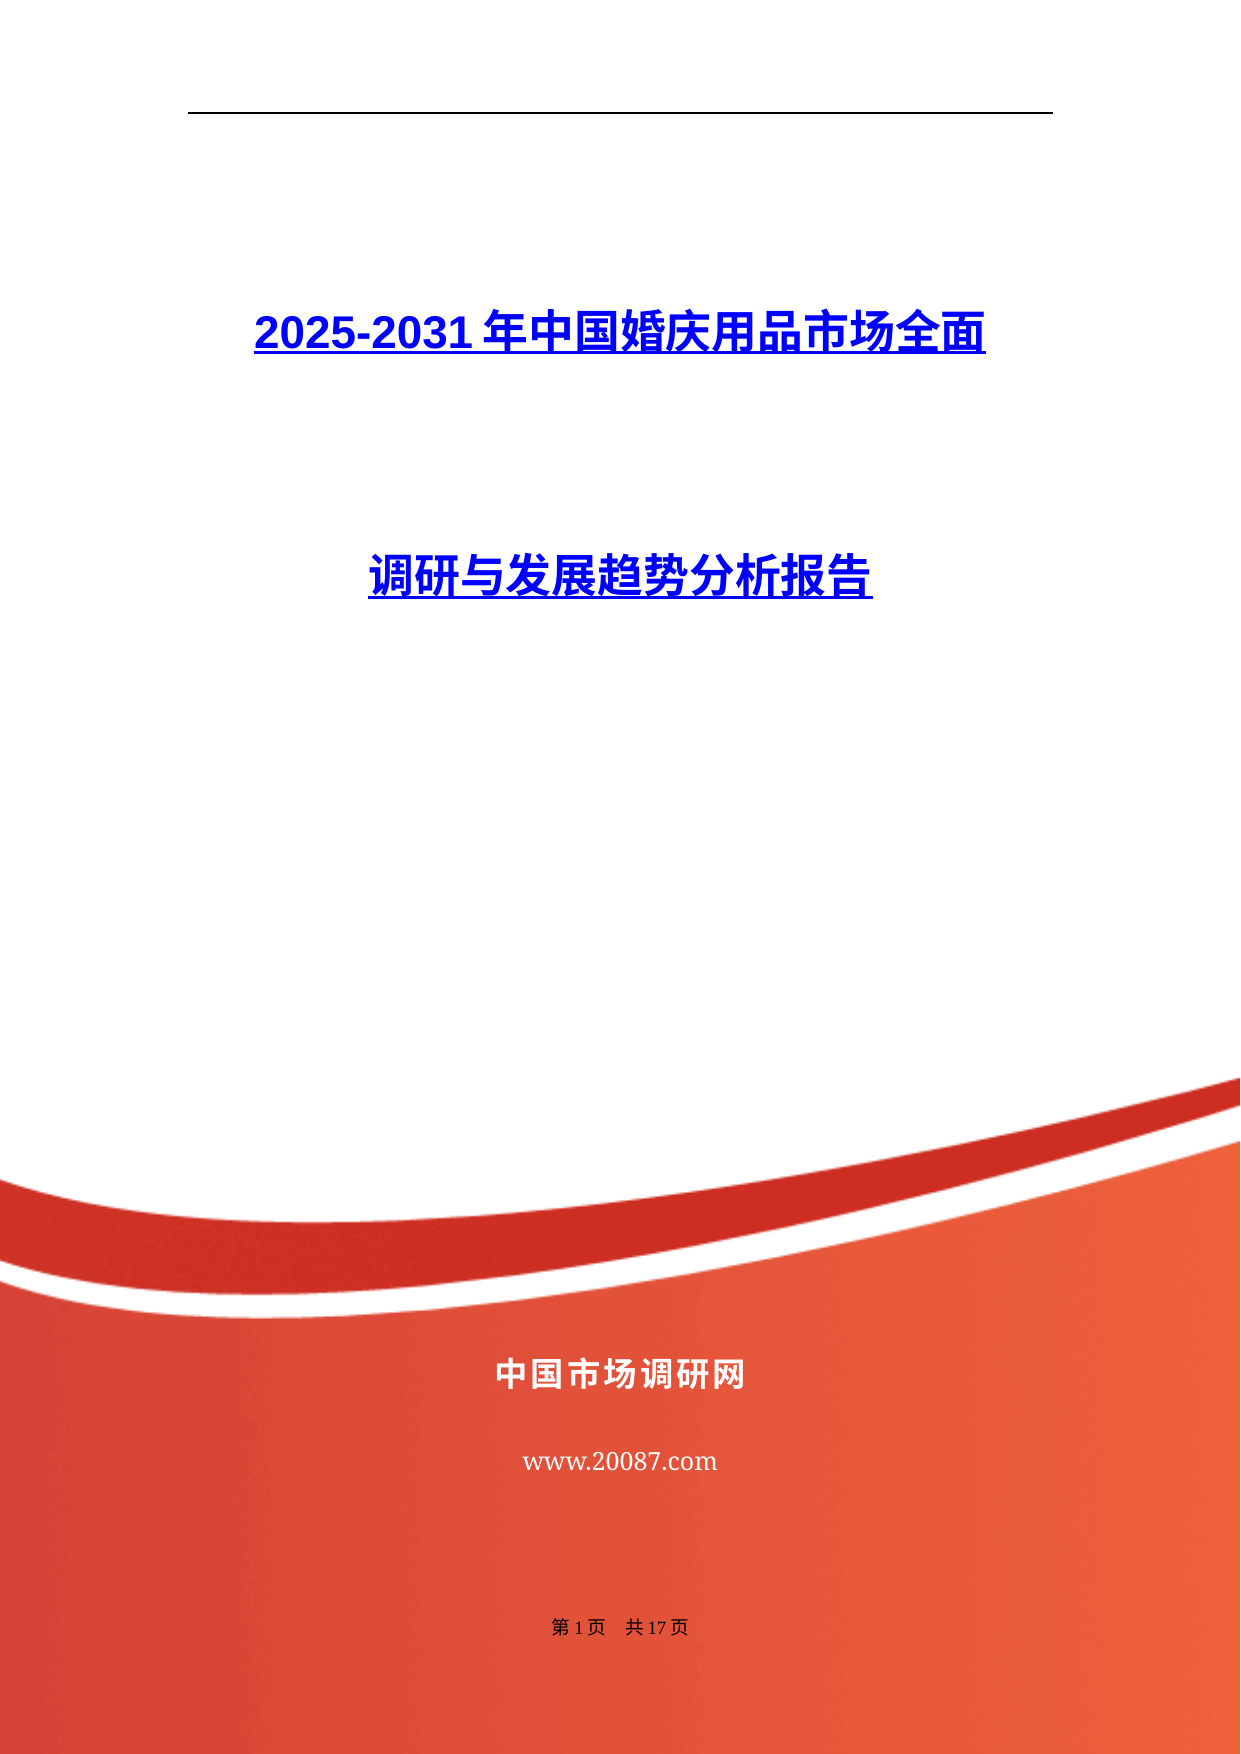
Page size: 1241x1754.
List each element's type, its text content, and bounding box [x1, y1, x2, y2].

subtitle 中国市场调研网 [187, 1339, 1053, 1404]
table_header 2025-2031年中国婚庆用品市场全面调研与发展趋势分析报告 [188, 207, 1053, 773]
text www.20087.com [187, 1428, 1053, 1493]
picture [0, 1006, 1241, 1754]
